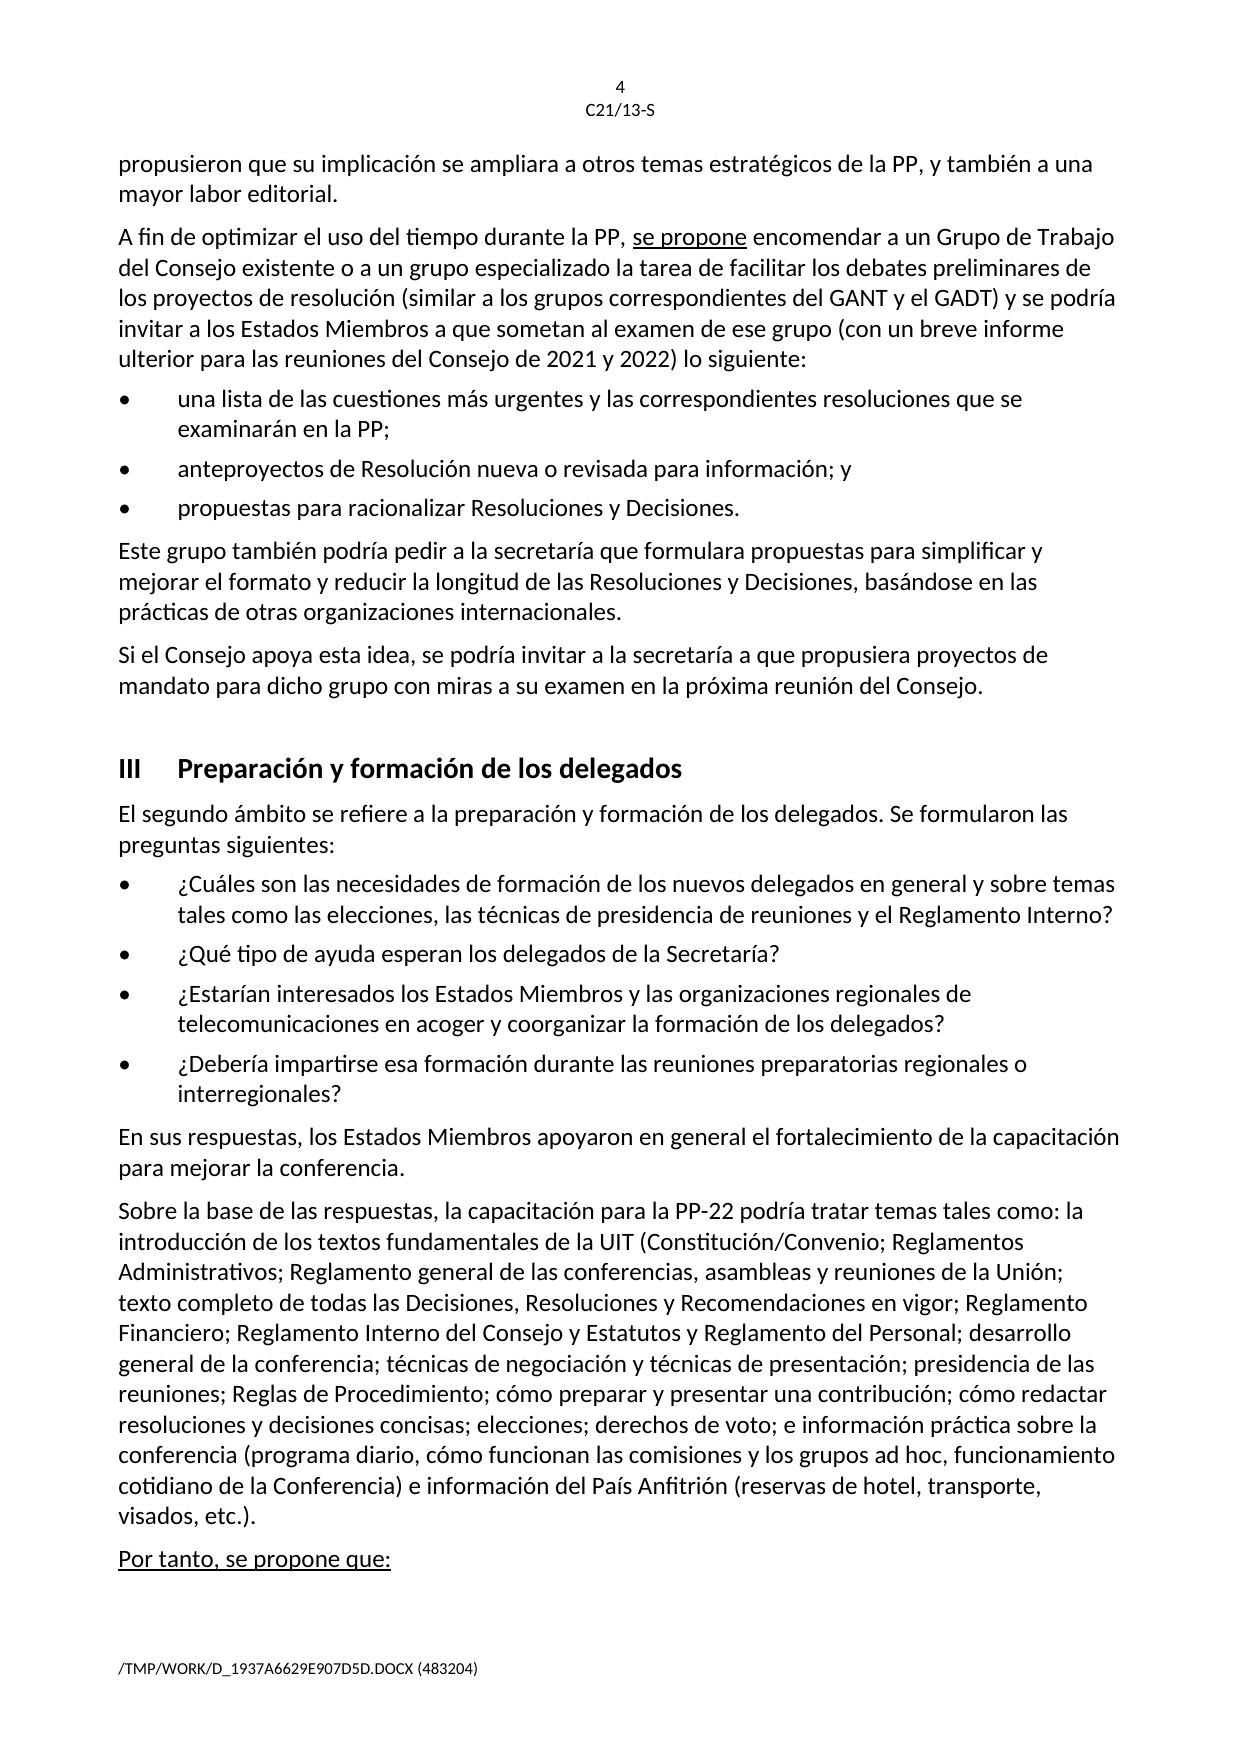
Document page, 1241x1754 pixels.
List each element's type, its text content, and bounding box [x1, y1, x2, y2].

text • ¿Cuáles son las necesidades de formación de los nuevos delegados en general y sobre temas tales como las elecciones, las técnicas de presidencia de reuniones y el Reglamento Interno? [118, 868, 1122, 929]
text • ¿Debería impartirse esa formación durante las reuniones preparatorias regionales o interregionales? [118, 1048, 1122, 1109]
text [118, 148, 1122, 209]
text El segundo ámbito se refiere a la preparación y formación de los delegados. Se formularon las preguntas siguientes: [118, 798, 1122, 859]
text • propuestas para racionalizar Resoluciones y Decisiones. [118, 492, 1122, 523]
text • anteproyectos de Resolución nueva o revisada para información; y [118, 453, 1122, 483]
text • ¿Estarían interesados los Estados Miembros y las organizaciones regionales de telecomunicaciones en acoger y coorganizar la formación de los delegados? [118, 978, 1122, 1039]
subtitle III Preparación y formación de los delegados [118, 750, 1122, 786]
text Sobre la base de las respuestas, la capacitación para la PP-22 podría tratar temas tales como: la introducción de los textos fundamentales de la UIT (Constitución/Convenio; Reglamentos Administrativos; Reglamento general de las conferencias, asambleas y reuniones de la Unión; texto completo de todas las Decisiones, Resoluciones y Recomendaciones en vigor; Reglamento Financiero; Reglamento Interno del Consejo y Estatutos y Reglamento del Personal; desarrollo general de la conferencia; técnicas de negociación y técnicas de presentación; presidencia de las reuniones; Reglas de Procedimiento; cómo preparar y presentar una contribución; cómo redactar resoluciones y decisiones concisas; elecciones; derechos de voto; e información práctica sobre la conferencia (programa diario, cómo funcionan las comisiones y los grupos ad hoc, funcionamiento cotidiano de la Conferencia) e información del País Anfitrión (reservas de hotel, transporte, visados, etc.). [118, 1195, 1122, 1531]
text Por tanto, se propone que: [118, 1543, 1122, 1574]
text • ¿Qué tipo de ayuda esperan los delegados de la Secretaría? [118, 938, 1122, 969]
text A fin de optimizar el uso del tiempo durante la PP, se propone encomendar a un Grupo de Trabajo del Consejo existente o a un grupo especializado la tarea de facilitar los debates preliminares de los proyectos de resolución (similar a los grupos correspondientes del GANT y el GADT) y se podría invitar a los Estados Miembros a que sometan al examen de ese grupo (con un breve informe ulterior para las reuniones del Consejo de 2021 y 2022) lo siguiente: [118, 221, 1122, 374]
text Este grupo también podría pedir a la secretaría que formulara propuestas para simplificar y mejorar el formato y reducir la longitud de las Resoluciones y Decisiones, basándose en las prácticas de otras organizaciones internacionales. [118, 535, 1122, 627]
text En sus respuestas, los Estados Miembros apoyaron en general el fortalecimiento de la capacitación para mejorar la conferencia. [118, 1122, 1122, 1183]
text • una lista de las cuestiones más urgentes y las correspondientes resoluciones que se examinarán en la PP; [118, 383, 1122, 444]
text Si el Consejo apoya esta idea, se podría invitar a la secretaría a que propusiera proyectos de mandato para dicho grupo con miras a su examen en la próxima reunión del Consejo. [118, 639, 1122, 700]
